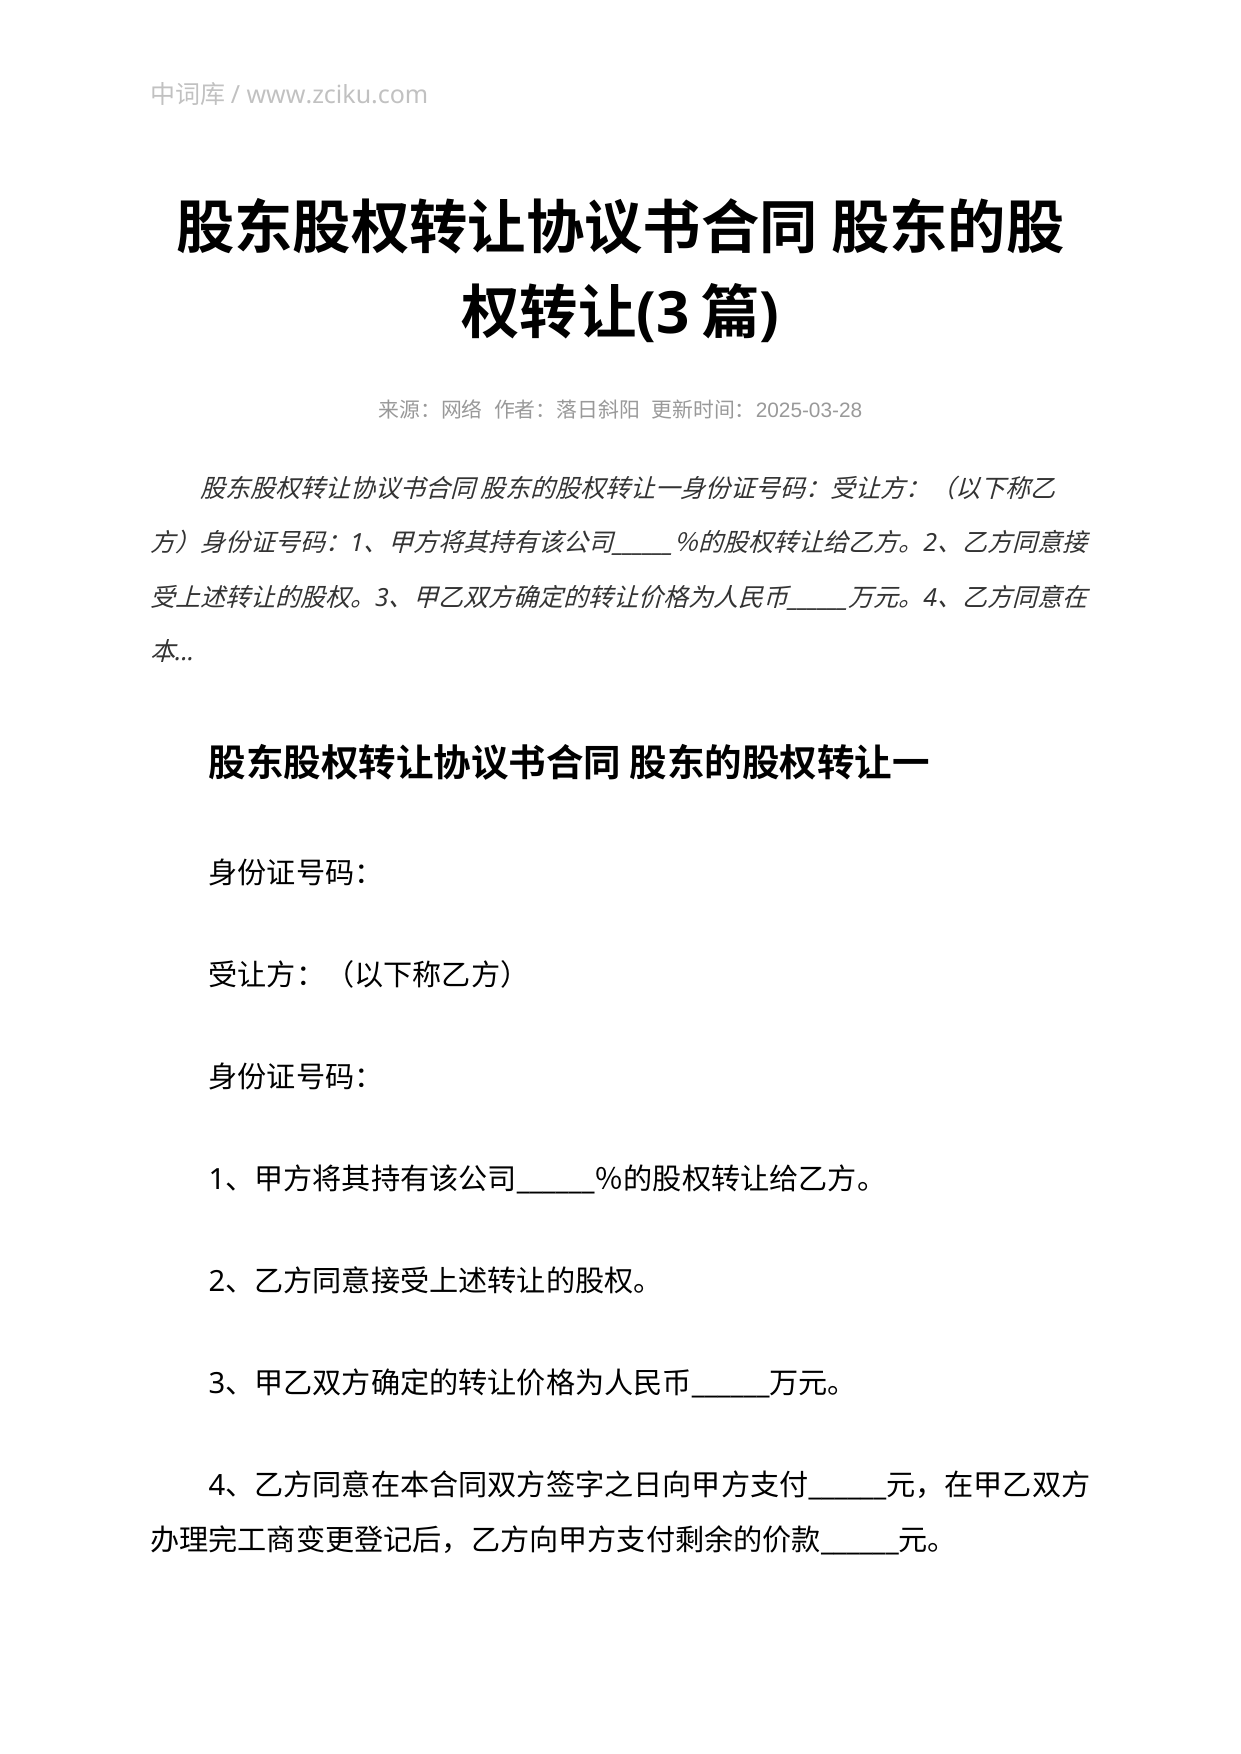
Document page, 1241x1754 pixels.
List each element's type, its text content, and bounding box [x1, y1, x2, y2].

text 4、乙方同意在本合同双方签字之日向甲方支付______元，在甲乙双方办理完工商变更登记后，乙方向甲方支付剩余的价款______元。 [150, 1461, 1090, 1559]
text 身份证号码： [150, 1053, 1090, 1096]
subtitle 股东股权转让协议书合同 股东的股权转让(3篇) [150, 181, 1090, 351]
text 股东股权转让协议书合同 股东的股权转让一 [150, 733, 1090, 787]
text 身份证号码： [150, 850, 1090, 892]
text 受让方：（以下称乙方） [150, 952, 1090, 994]
text 来源：网络 作者：落日斜阳 更新时间：2025-03-28 [150, 397, 1090, 421]
text 2、乙方同意接受上述转让的股权。 [150, 1257, 1090, 1300]
text 3、甲乙双方确定的转让价格为人民币______万元。 [150, 1359, 1090, 1402]
text 1、甲方将其持有该公司______％的股权转让给乙方。 [150, 1155, 1090, 1198]
text 股东股权转让协议书合同 股东的股权转让一身份证号码：受让方：（以下称乙方）身份证号码：1、甲方将其持有该公司______％的股权转让给乙方。2、乙方同意接受上述转让的股权。3、甲乙双方确定的转让价格为人民币______万元。4、乙方同意在本... [150, 468, 1090, 668]
